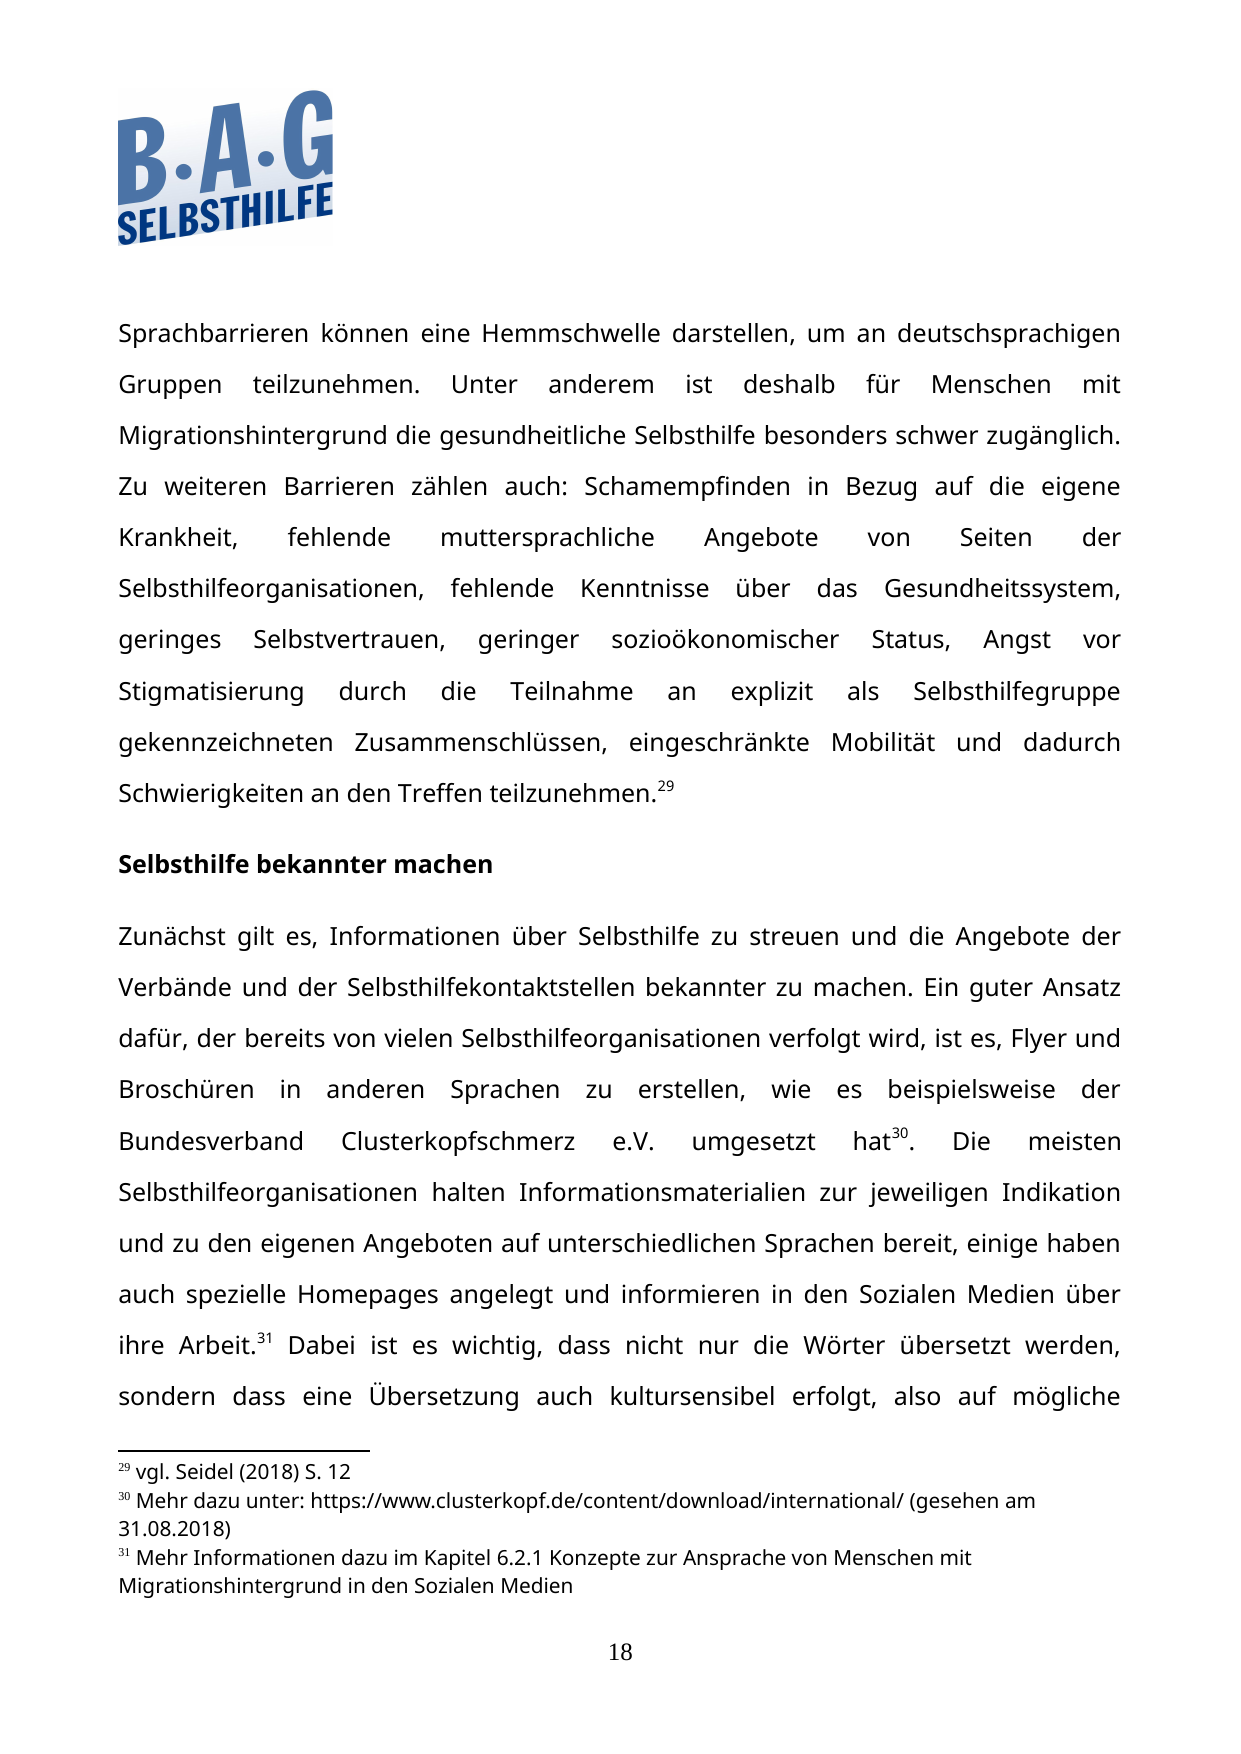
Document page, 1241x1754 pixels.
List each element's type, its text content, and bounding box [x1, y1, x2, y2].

text Selbsthilfe bekannter machen [118, 847, 1122, 881]
picture [118, 88, 333, 246]
